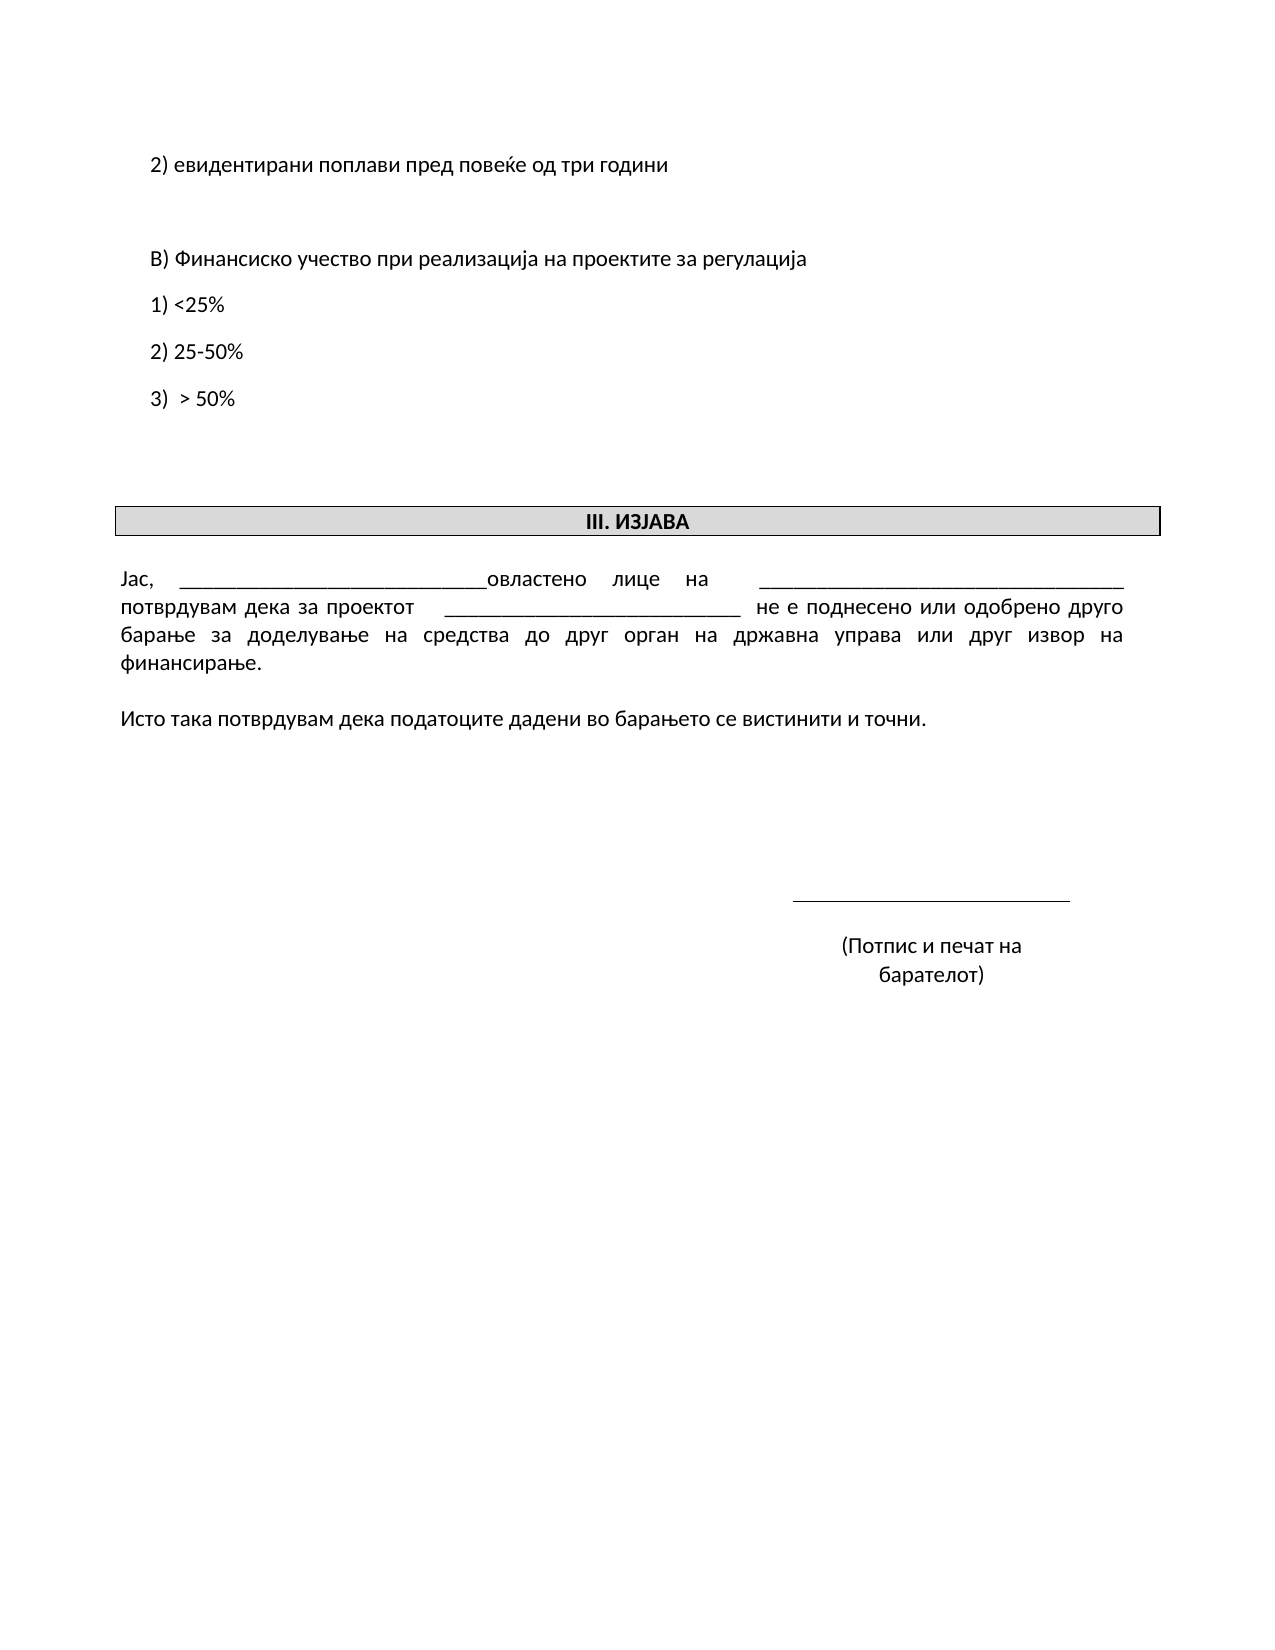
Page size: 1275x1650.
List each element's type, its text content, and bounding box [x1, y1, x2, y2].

text 2) 25-50% [150, 337, 1125, 366]
text 2) евидентирани поплави пред повеќе од три години [150, 150, 1125, 178]
text Јас, ___________________________овластено лице на ________________________________ потврдувам дека за проектот __________________________ не е поднесено или одобрено друго барање за доделување на средства до друг орган на државна управа или друг извор на финансирање. [120, 564, 1125, 676]
table_header III. ИЗЈАВА [116, 507, 1159, 535]
text Исто така потврдувам дека податоците дадени во барањето се вистинити и точни. [120, 704, 1125, 732]
text В) Финансиско учество при реализација на проектите за регулација [150, 244, 1125, 272]
text 3) > 50% [150, 384, 1125, 412]
text 1) <25% [150, 291, 1125, 319]
text (Потпис и печат на барателот) [792, 928, 1070, 988]
